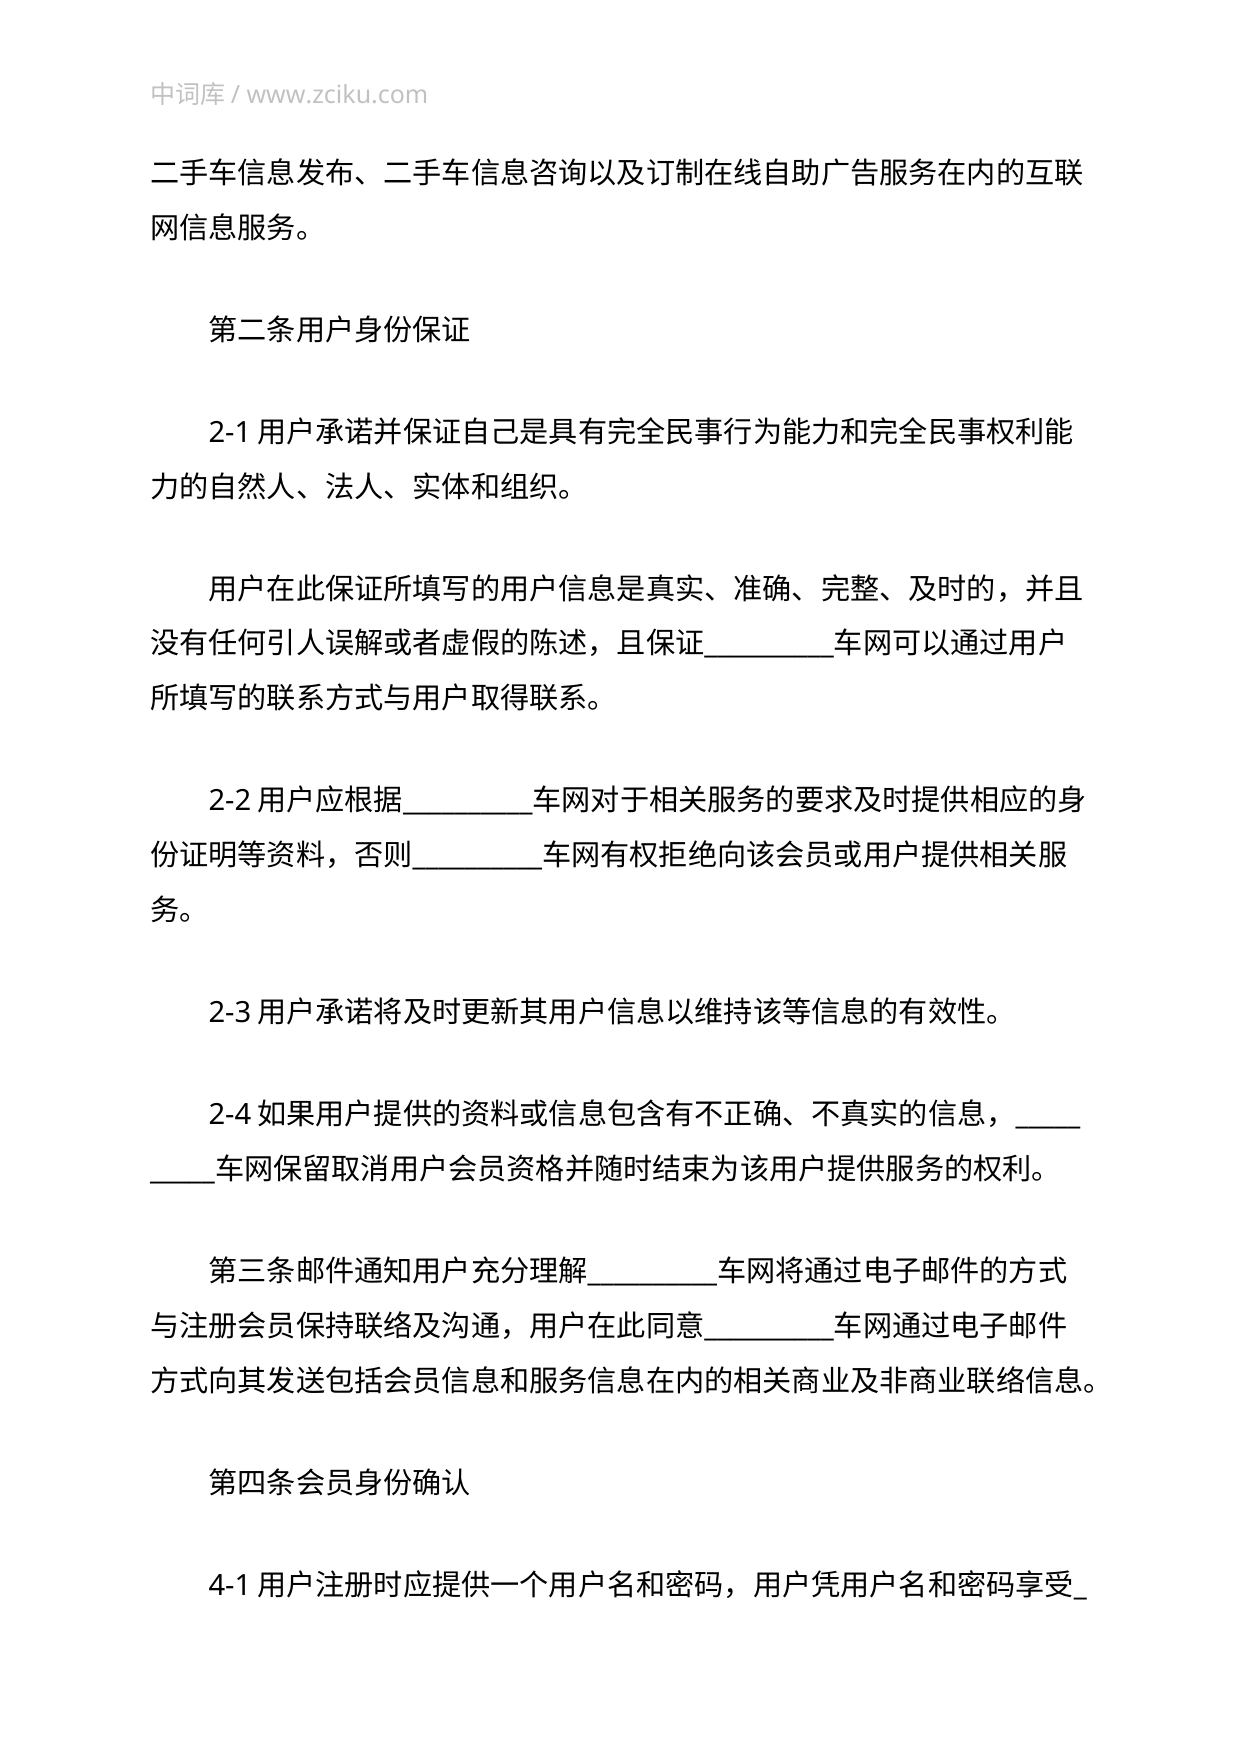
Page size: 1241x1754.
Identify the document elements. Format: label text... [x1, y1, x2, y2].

text 2-2用户应根据__________车网对于相关服务的要求及时提供相应的身份证明等资料，否则__________车网有权拒绝向该会员或用户提供相关服务。 [150, 777, 1090, 929]
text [150, 1561, 1090, 1603]
text 用户在此保证所填写的用户信息是真实、准确、完整、及时的，并且没有任何引人误解或者虚假的陈述，且保证__________车网可以通过用户所填写的联系方式与用户取得联系。 [150, 565, 1090, 717]
text 第四条会员身份确认 [150, 1459, 1090, 1502]
text 第二条用户身份保证 [150, 307, 1090, 349]
text 2-4如果用户提供的资料或信息包含有不正确、不真实的信息，__________车网保留取消用户会员资格并随时结束为该用户提供服务的权利。 [150, 1091, 1090, 1188]
text 2-1用户承诺并保证自己是具有完全民事行为能力和完全民事权利能力的自然人、法人、实体和组织。 [150, 408, 1090, 506]
text 第三条邮件通知用户充分理解__________车网将通过电子邮件的方式与注册会员保持联络及沟通，用户在此同意__________车网通过电子邮件方式向其发送包括会员信息和服务信息在内的相关商业及非商业联络信息。 [150, 1248, 1090, 1400]
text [150, 150, 1090, 247]
text 2-3用户承诺将及时更新其用户信息以维持该等信息的有效性。 [150, 989, 1090, 1031]
